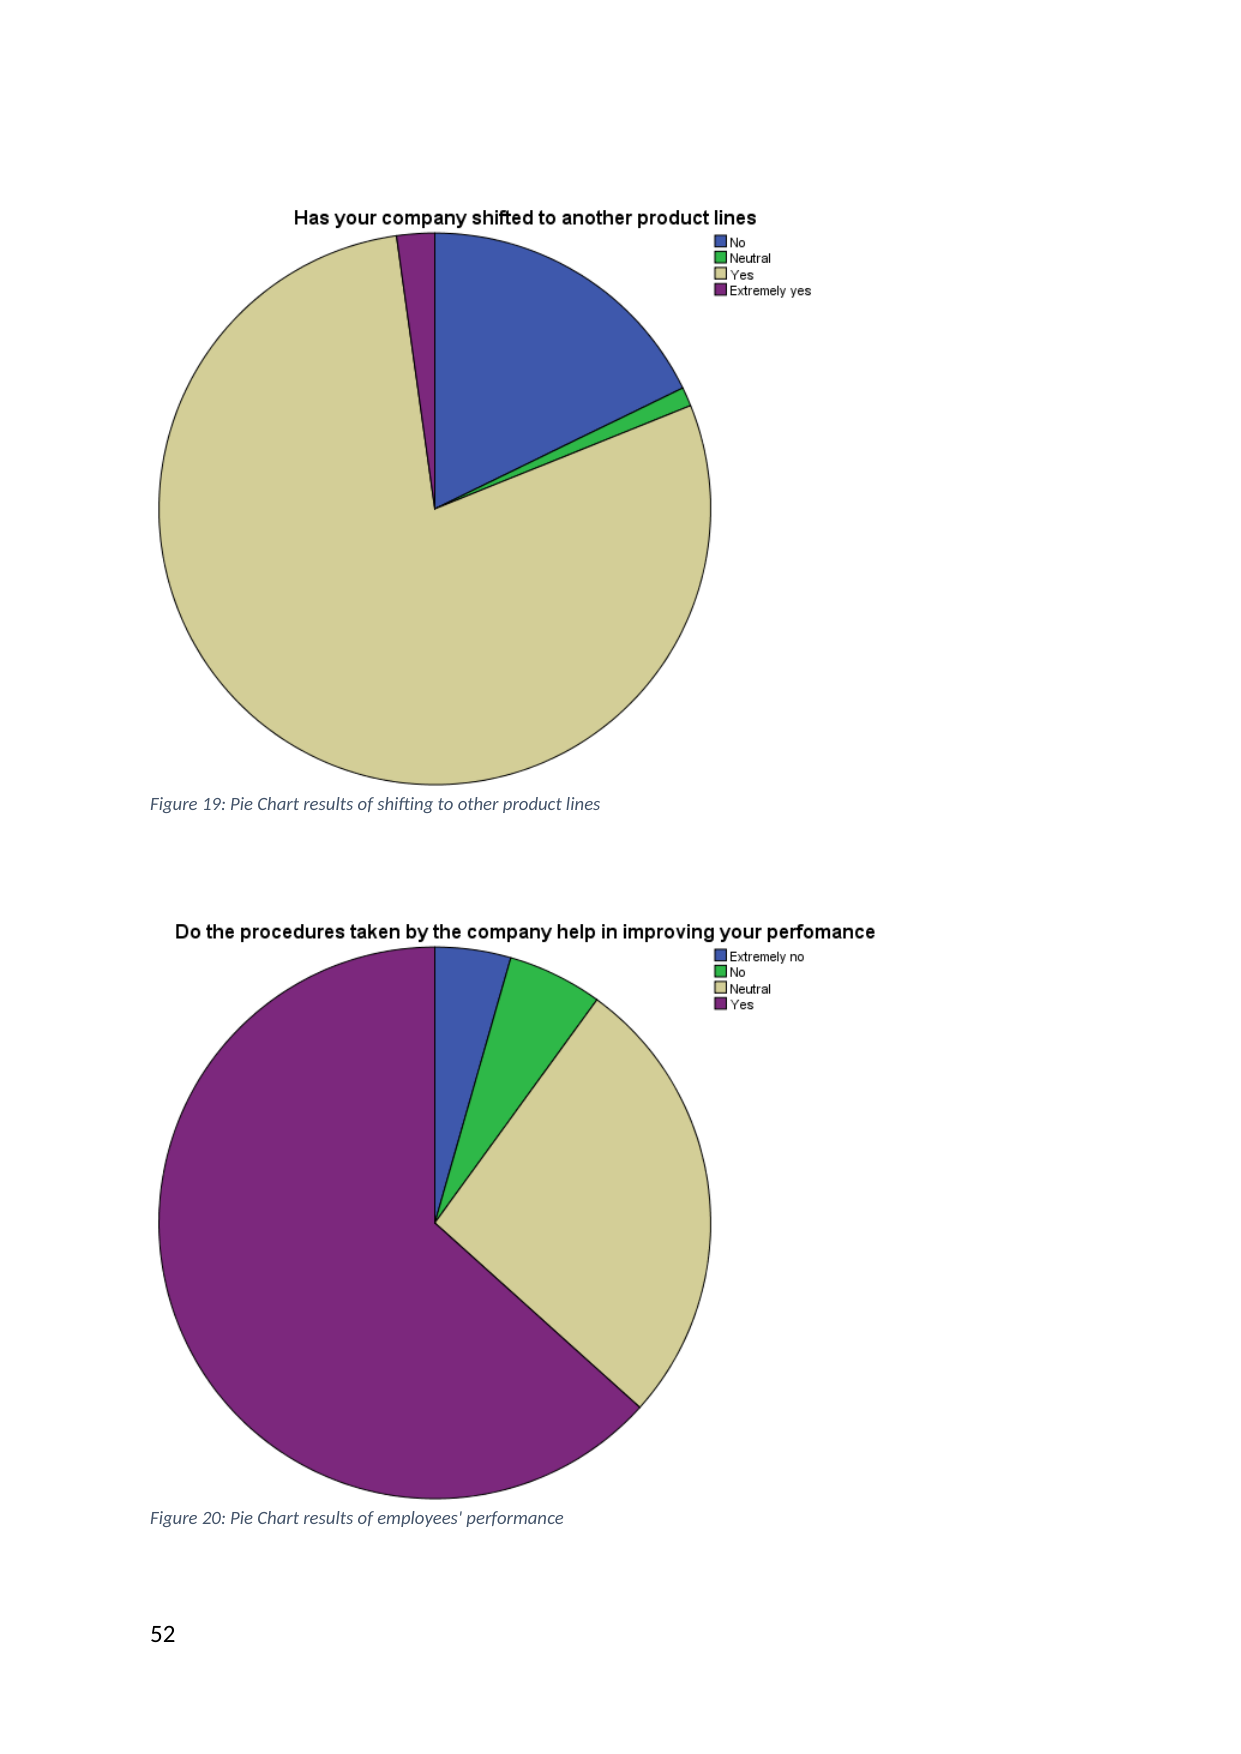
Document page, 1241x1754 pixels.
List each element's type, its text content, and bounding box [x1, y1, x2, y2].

picture [150, 191, 901, 792]
picture [150, 905, 901, 1506]
